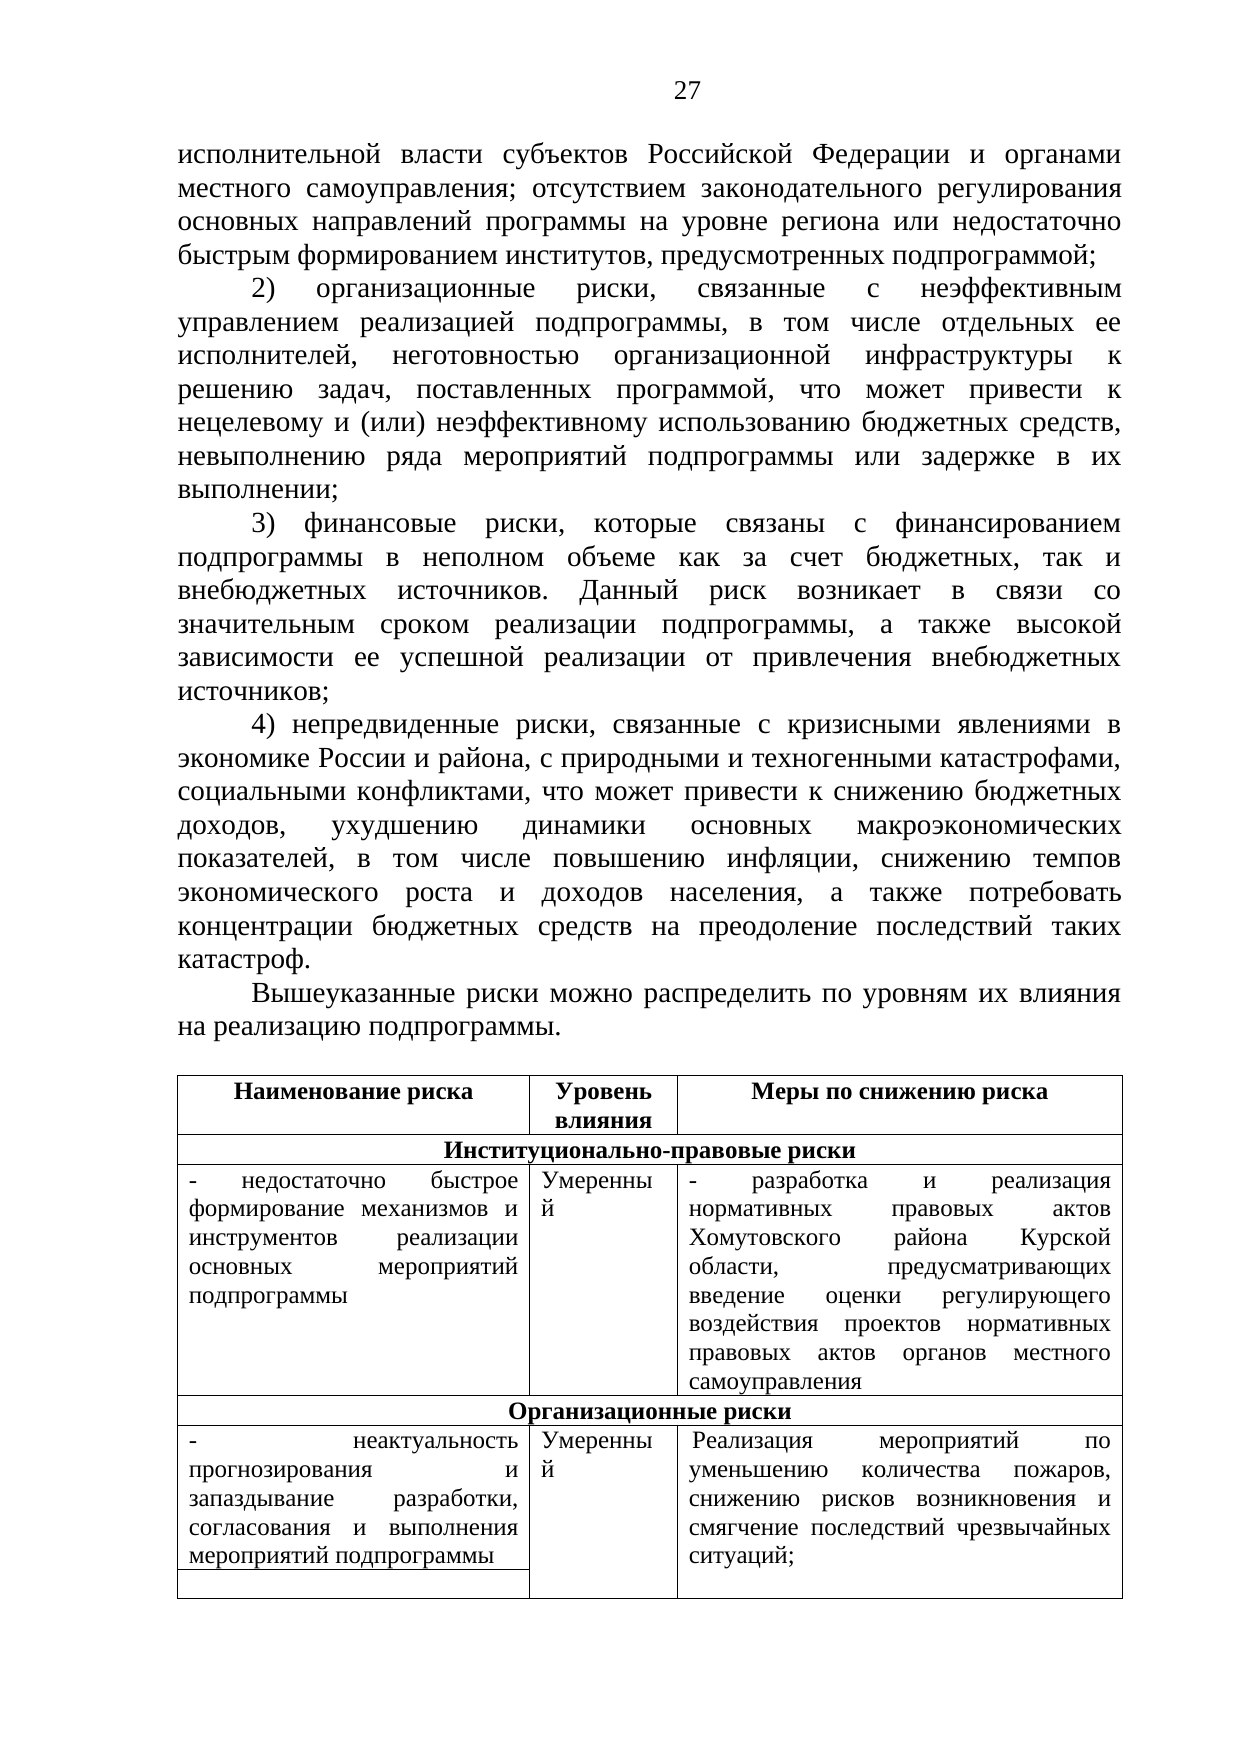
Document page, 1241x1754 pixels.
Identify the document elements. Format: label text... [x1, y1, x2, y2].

table_cell Умеренный [530, 1426, 677, 1598]
table_cell - разработка и реализация нормативных правовых актов Хомутовского района Курской области, предусматривающих введение оценки регулирующего воздействия проектов нормативных правовых актов органов местного самоуправления [678, 1165, 1122, 1395]
table_header Наименование риска [178, 1076, 529, 1134]
table_cell Институционально-правовые риски [178, 1135, 1122, 1164]
table_header Уровень влияния [530, 1076, 677, 1134]
text 4) непредвиденные риски, связанные с кризисными явлениями в экономике России и района, с природными и техногенными катастрофами, социальными конфликтами, что может привести к снижению бюджетных доходов, ухудшению динамики основных макроэкономических показателей, в том числе повышению инфляции, снижению темпов экономического роста и доходов населения, а также потребовать концентрации бюджетных средств на преодоление последствий таких катастроф. [177, 706, 1122, 975]
text 2) организационные риски, связанные с неэффективным управлением реализацией подпрограммы, в том числе отдельных ее исполнителей, неготовностью организационной инфраструктуры к решению задач, поставленных программой, что может привести к нецелевому и (или) неэффективному использованию бюджетных средств, невыполнению ряда мероприятий подпрограммы или задержке в их выполнении; [177, 270, 1122, 505]
table_cell - неактуальность прогнозирования и запаздывание разработки, согласования и выполнения мероприятий подпрограммы [178, 1426, 529, 1569]
table_header Меры по снижению риска [678, 1076, 1122, 1134]
text Вышеуказанные риски можно распределить по уровням их влияния на реализацию подпрограммы. [177, 975, 1122, 1042]
table_cell Реализация мероприятий по уменьшению количества пожаров, снижению рисков возникновения и смягчение последствий чрезвычайных ситуаций; - координация деятельности персонала ответственного исполнителя, соисполнителей и участников и налаживание административных процедур для снижения данного риска. [678, 1426, 1122, 1598]
text 3) финансовые риски, которые связаны с финансированием подпрограммы в неполном объеме как за счет бюджетных, так и внебюджетных источников. Данный риск возникает в связи со значительным сроком реализации подпрограммы, а также высокой зависимости ее успешной реализации от привлечения внебюджетных источников; [177, 505, 1122, 706]
table_cell - недостаточно быстрое формирование механизмов и инструментов реализации основных мероприятий подпрограммы [178, 1165, 529, 1395]
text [177, 136, 1122, 270]
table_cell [178, 1570, 529, 1598]
table_cell Организационные риски [178, 1396, 1122, 1424]
table_cell Умеренный [530, 1165, 677, 1395]
